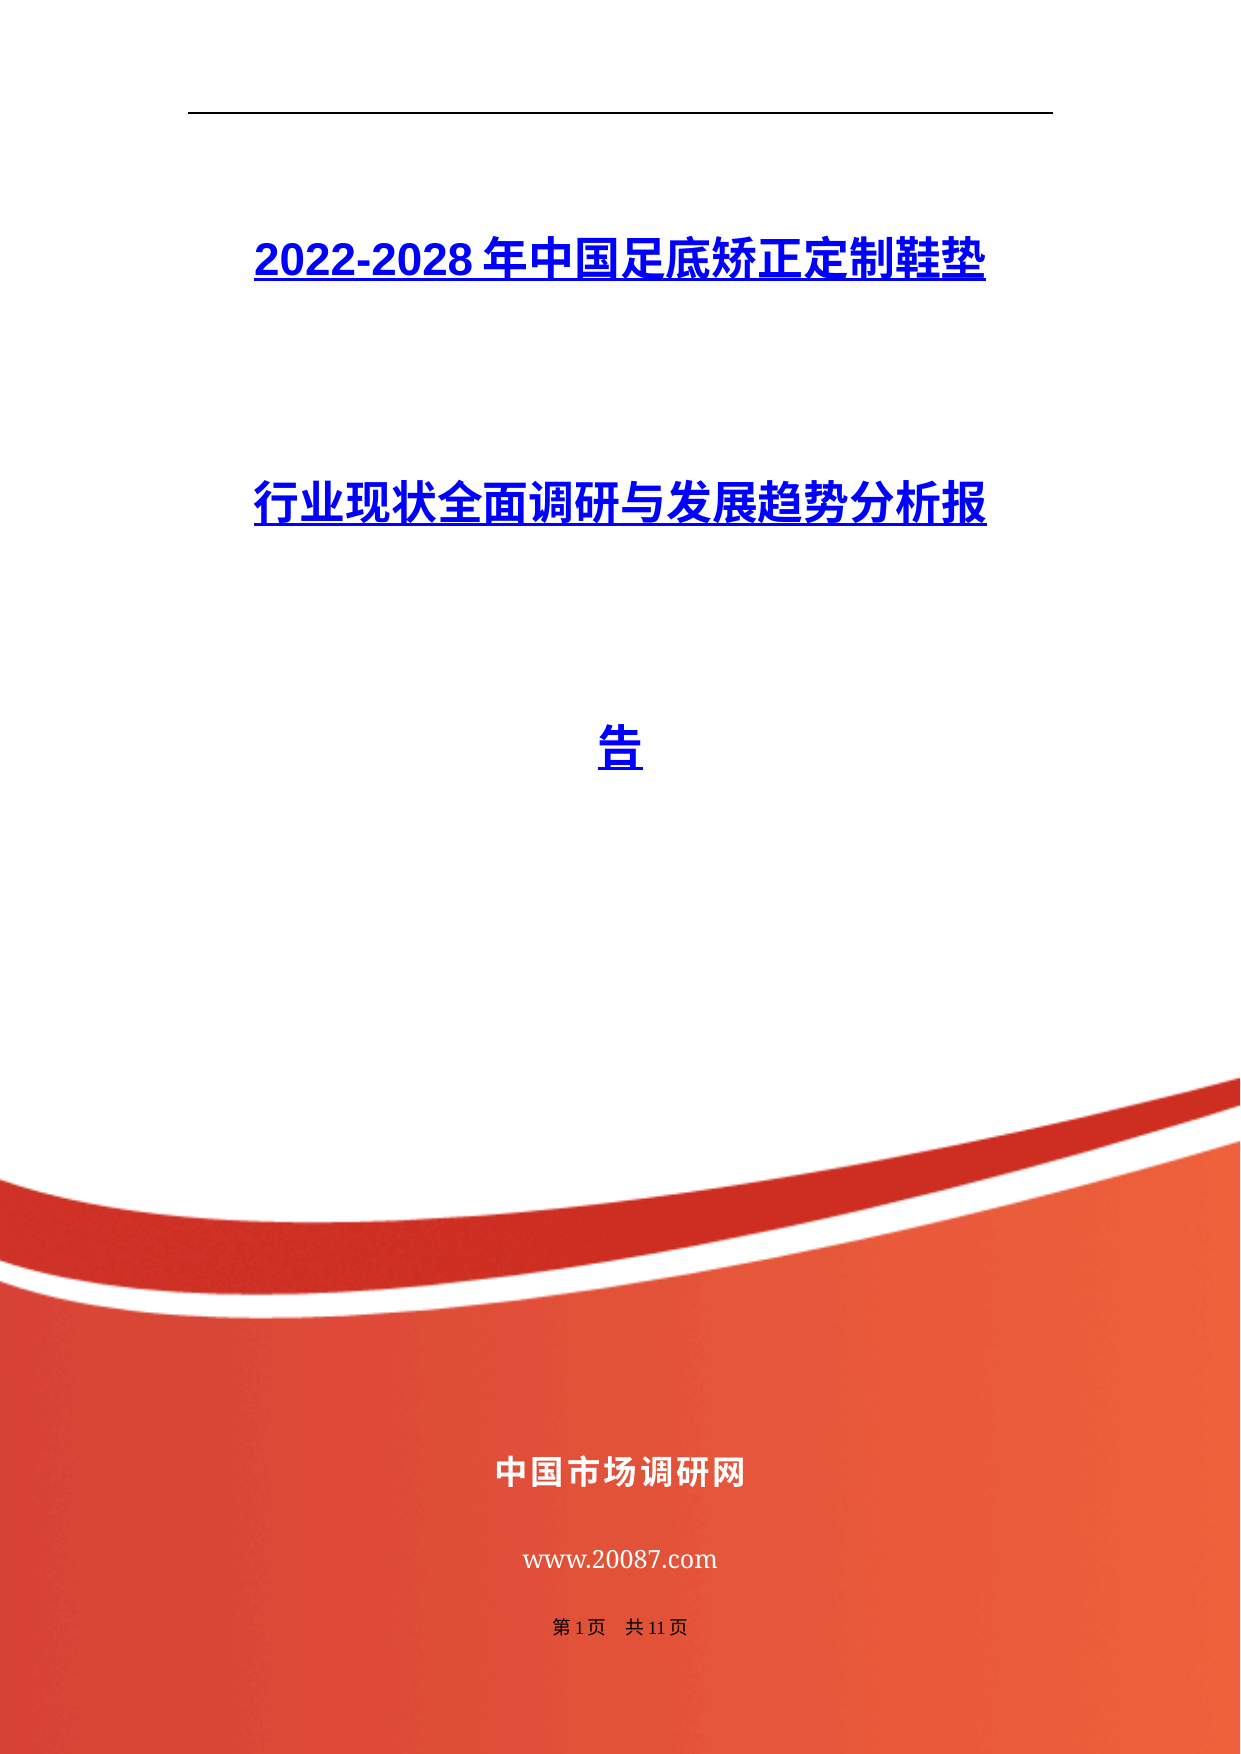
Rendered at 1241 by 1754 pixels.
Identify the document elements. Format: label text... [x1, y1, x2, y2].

table_header 2022-2028年中国足底矫正定制鞋垫行业现状全面调研与发展趋势分析报告 [188, 207, 1053, 871]
text www.20087.com [187, 1526, 1053, 1591]
subtitle 中国市场调研网 [187, 1437, 1053, 1502]
picture [0, 1006, 1241, 1754]
